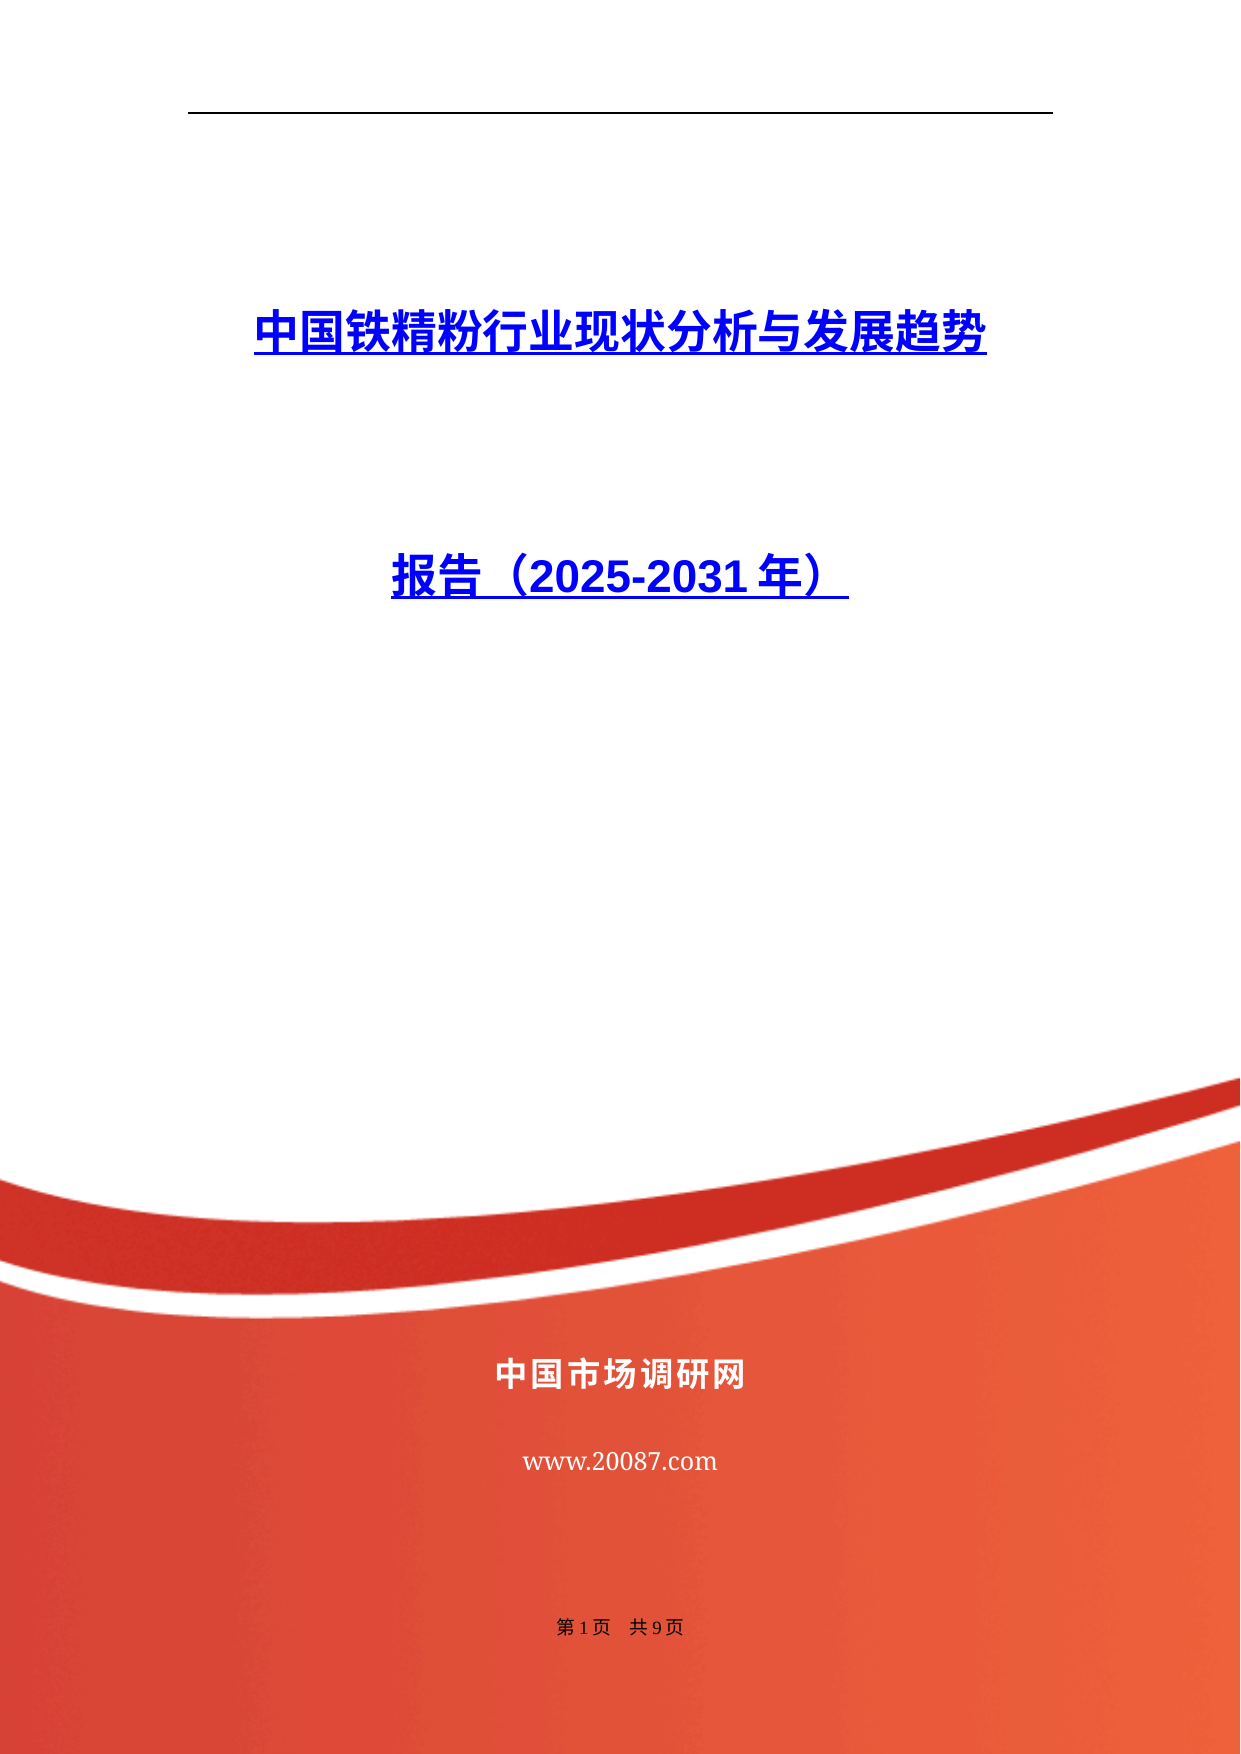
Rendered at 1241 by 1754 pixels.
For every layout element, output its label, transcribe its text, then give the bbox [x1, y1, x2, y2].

text www.20087.com [187, 1428, 1053, 1493]
picture [0, 1006, 1241, 1754]
subtitle 中国市场调研网 [187, 1339, 1053, 1404]
table_header 中国铁精粉行业现状分析与发展趋势报告（2025-2031年） [188, 207, 1053, 773]
